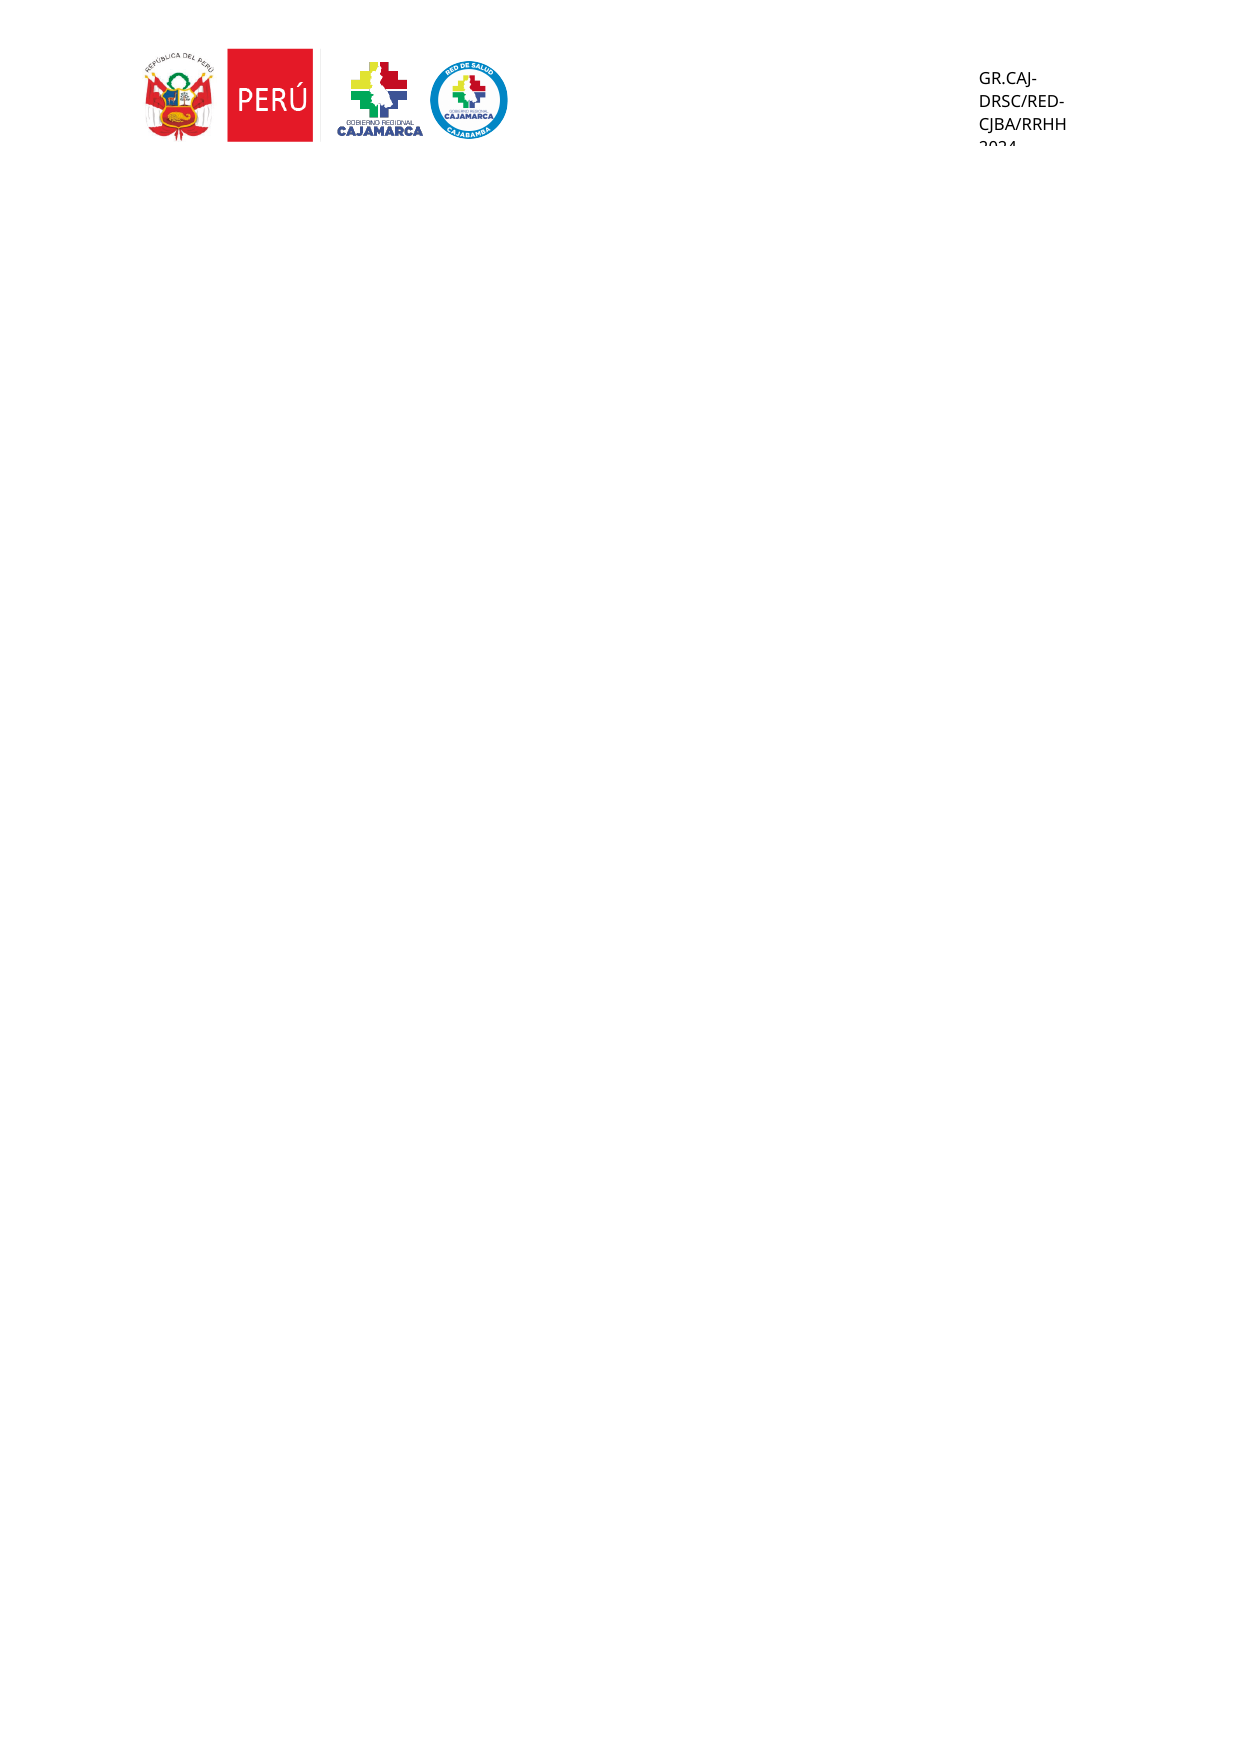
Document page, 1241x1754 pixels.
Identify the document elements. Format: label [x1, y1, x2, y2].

picture [430, 109, 459, 139]
picture [142, 48, 321, 142]
picture [479, 110, 508, 139]
picture [478, 61, 508, 90]
picture [439, 70, 499, 130]
picture [332, 51, 428, 147]
picture [430, 61, 460, 91]
